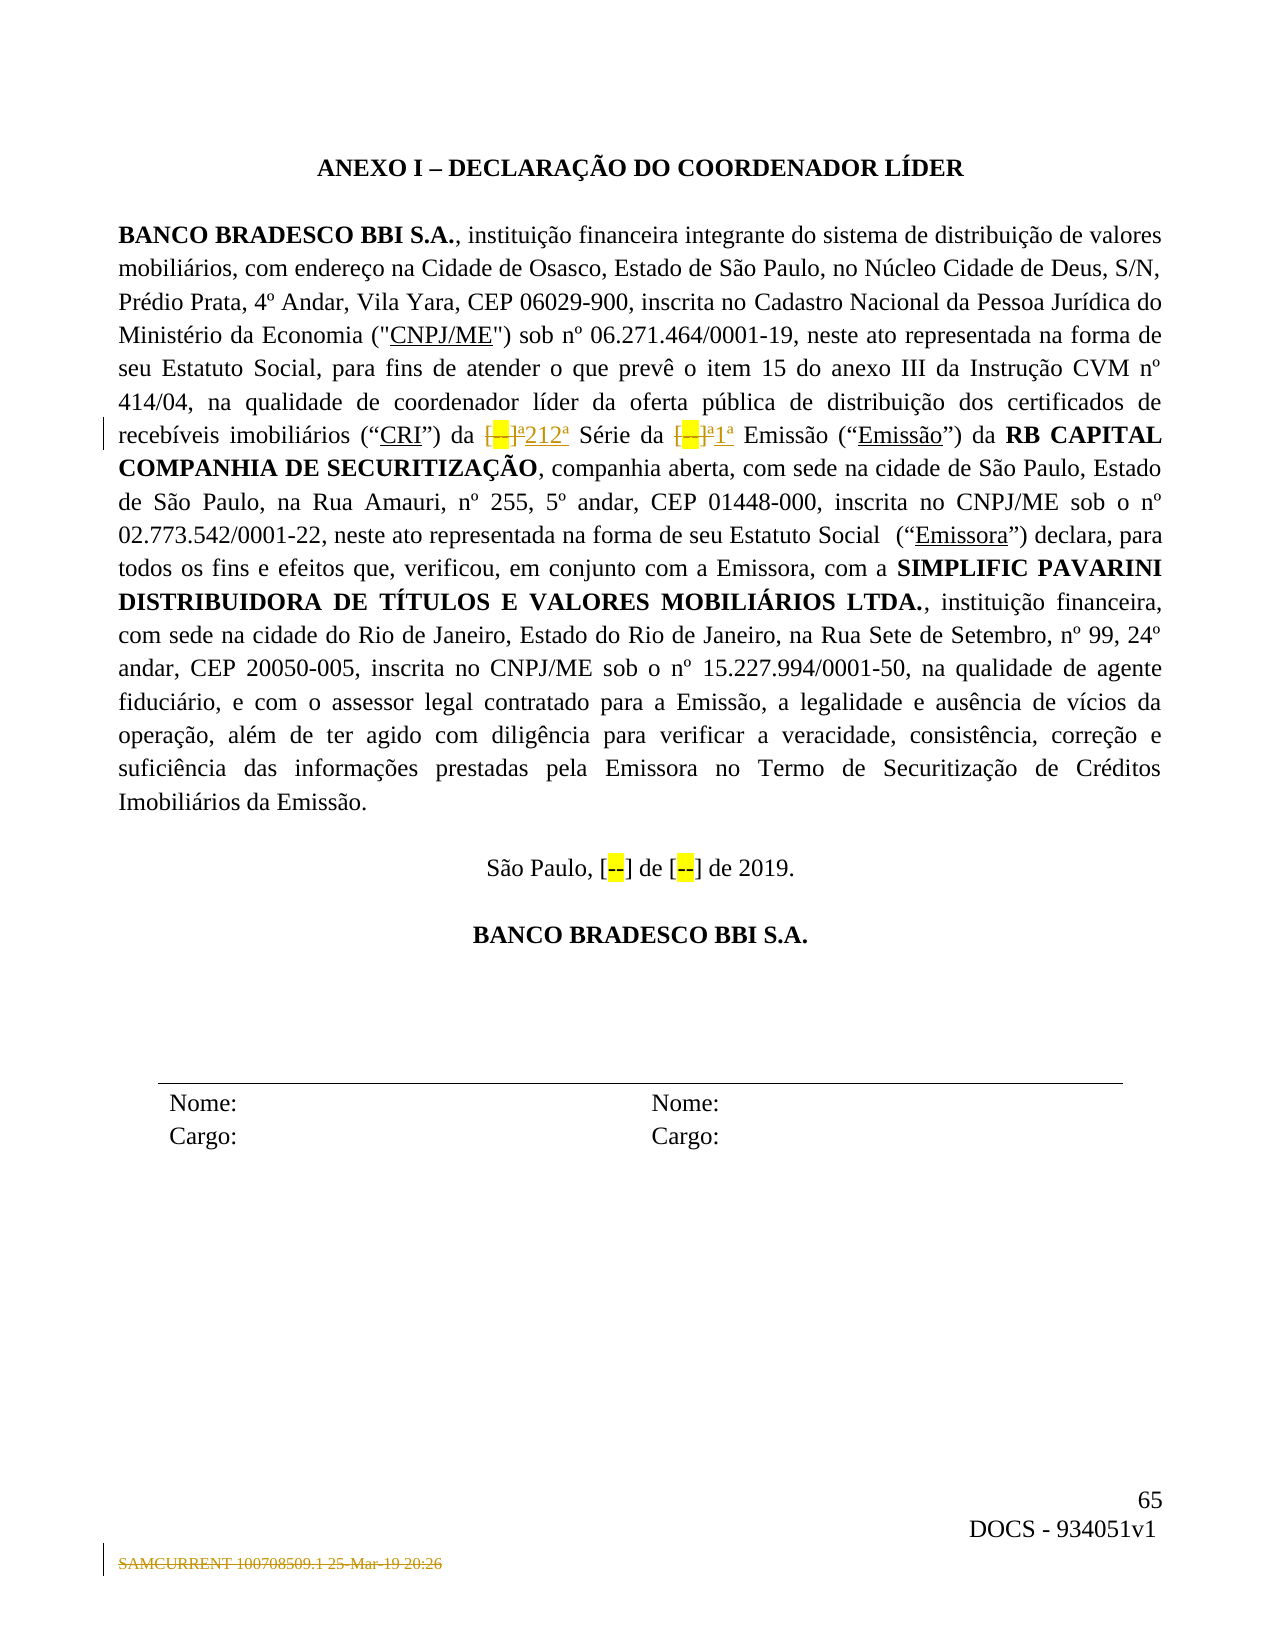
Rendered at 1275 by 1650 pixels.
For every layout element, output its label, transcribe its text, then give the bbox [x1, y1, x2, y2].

text BANCO BRADESCO BBI S.A., instituição financeira integrante do sistema de distribuição de valores mobiliários, com endereço na Cidade de Osasco, Estado de São Paulo, no Núcleo Cidade de Deus, S/N, Prédio Prata, 4º Andar, Vila Yara, CEP 06029-900, inscrita no Cadastro Nacional da Pessoa Jurídica do Ministério da Economia ("CNPJ/ME") sob nº 06.271.464/0001-19, neste ato representada na forma de seu Estatuto Social, para fins de atender o que prevê o item 15 do anexo III da Instrução CVM nº 414/04, na qualidade de coordenador líder da oferta pública de distribuição dos certificados de recebíveis imobiliários (“CRI”) da Série da Emissão (“Emissão”) da RB CAPITAL COMPANHIA DE SECURITIZAÇÃO, companhia aberta, com sede na cidade de São Paulo, Estado de São Paulo, na Rua Amauri, nº 255, 5º andar, CEP 01448-000, inscrita no CNPJ/ME sob o nº 02.773.542/0001-22, neste ato representada na forma de seu Estatuto Social (“Emissora”) declara, para todos os fins e efeitos que, verificou, em conjunto com a Emissora, com a SIMPLIFIC PAVARINI DISTRIBUIDORA DE TÍTULOS E VALORES MOBILIÁRIOS LTDA., instituição financeira, com sede na cidade do Rio de Janeiro, Estado do Rio de Janeiro, na Rua Sete de Setembro, nº 99, 24º andar, CEP 20050-005, inscrita no CNPJ/ME sob o nº 15.227.994/0001-50, na qualidade de agente fiduciário, e com o assessor legal contratado para a Emissão, a legalidade e ausência de vícios da operação, além de ter agido com diligência para verificar a veracidade, consistência, correção e suficiência das informações prestadas pela Emissora no Termo de Securitização de Créditos Imobiliários da Emissão. [118, 217, 1162, 817]
table_cell Cargo: [640, 1118, 1123, 1151]
text São Paulo, [--] de [--] de 2019. [118, 850, 1162, 883]
text ANEXO I – DECLARAÇÃO DO COORDENADOR LÍDER [118, 150, 1162, 183]
table_header Nome: [640, 1084, 1123, 1118]
table_cell Cargo: [158, 1118, 640, 1151]
table_header Nome: [158, 1084, 640, 1118]
text BANCO BRADESCO BBI S.A. [118, 917, 1162, 950]
